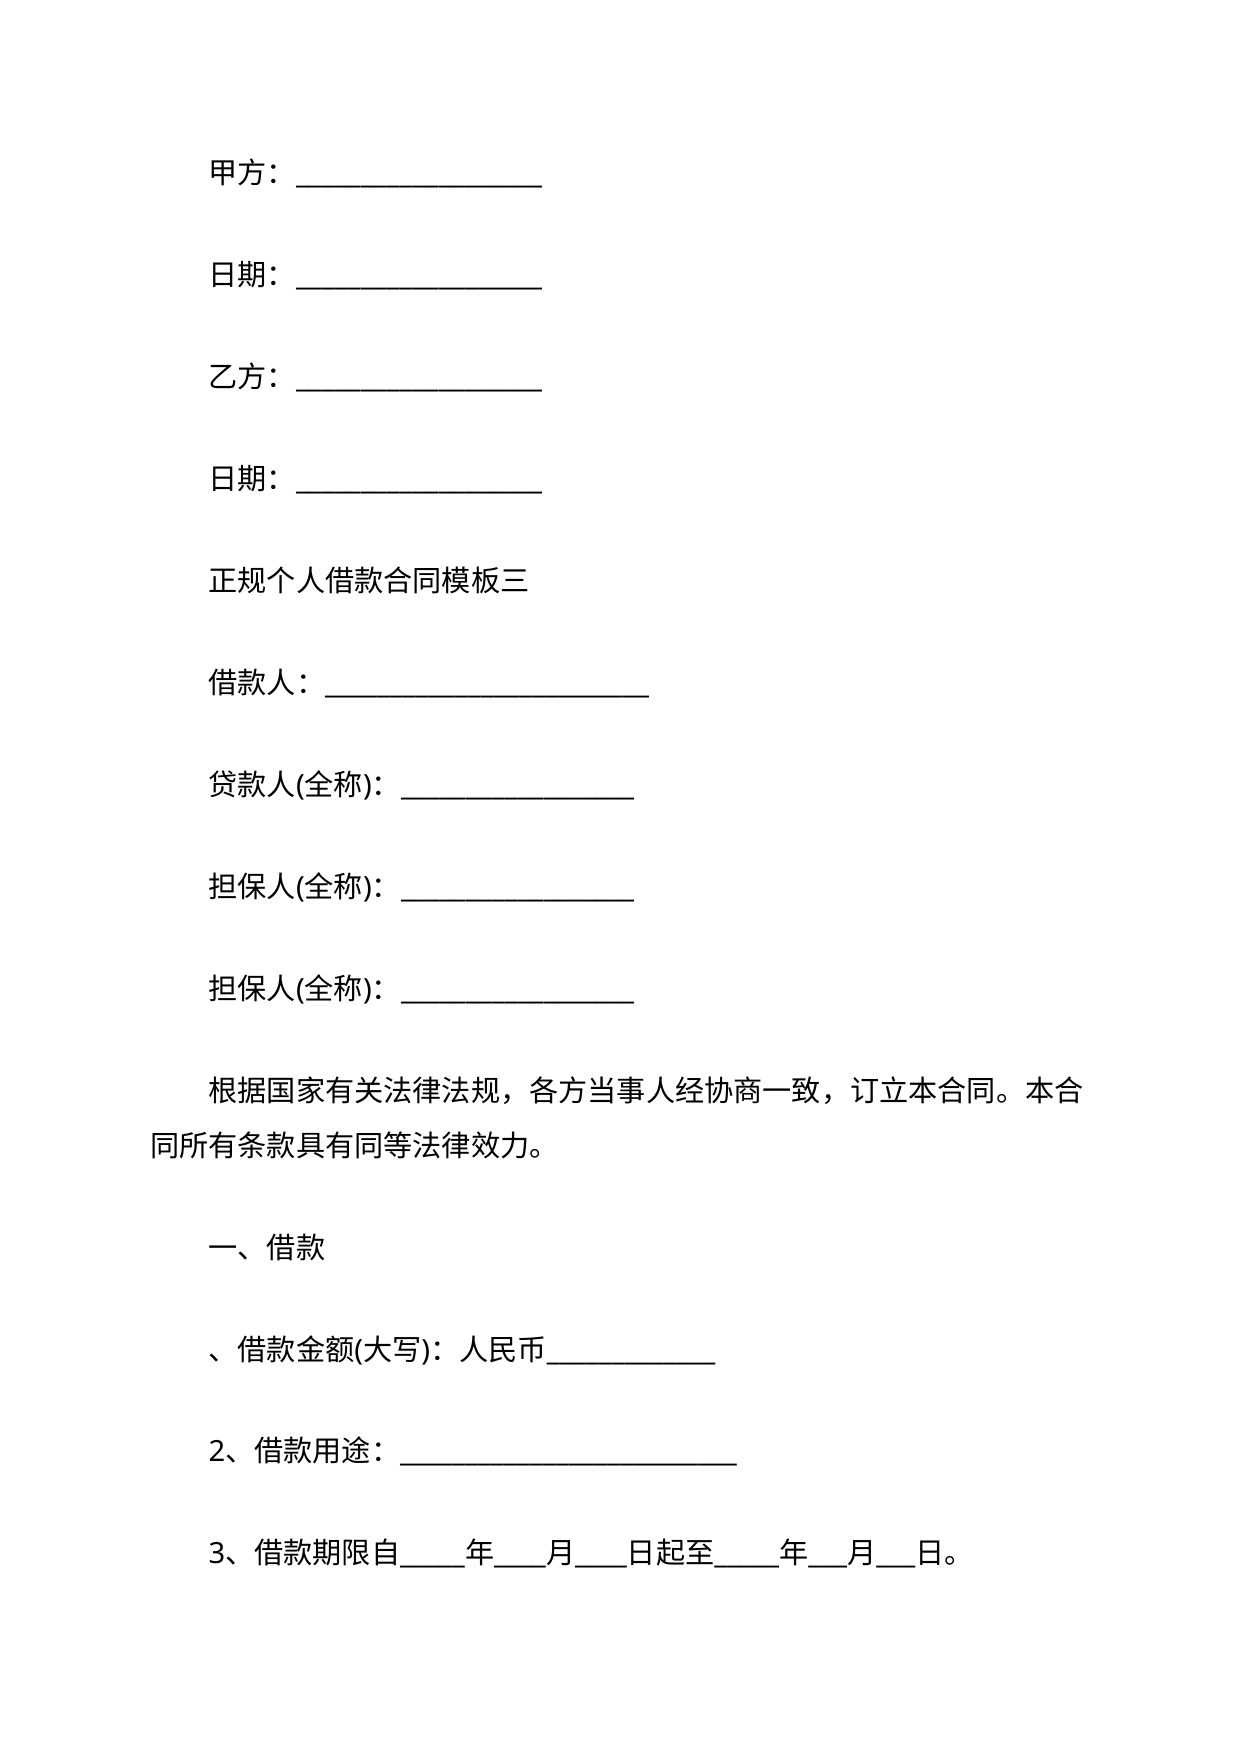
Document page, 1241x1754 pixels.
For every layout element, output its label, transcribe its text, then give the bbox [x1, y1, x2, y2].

text 借款人：_________________________ [150, 660, 1090, 702]
text 担保人(全称)：__________________ [150, 864, 1090, 906]
text 一、借款 [150, 1224, 1090, 1267]
text 根据国家有关法律法规，各方当事人经协商一致，订立本合同。本合同所有条款具有同等法律效力。 [150, 1068, 1090, 1165]
text 日期：___________________ [150, 252, 1090, 294]
text 贷款人(全称)：__________________ [150, 762, 1090, 804]
text 3、借款期限自_____年____月____日起至_____年___月___日。 [150, 1530, 1090, 1572]
text 甲方：___________________ [150, 150, 1090, 192]
text 2、借款用途：__________________________ [150, 1428, 1090, 1470]
text 正规个人借款合同模板三 [150, 558, 1090, 600]
text 乙方：___________________ [150, 354, 1090, 396]
text 担保人(全称)：__________________ [150, 966, 1090, 1008]
text 日期：___________________ [150, 456, 1090, 498]
text 、借款金额(大写)：人民币_____________ [150, 1326, 1090, 1368]
